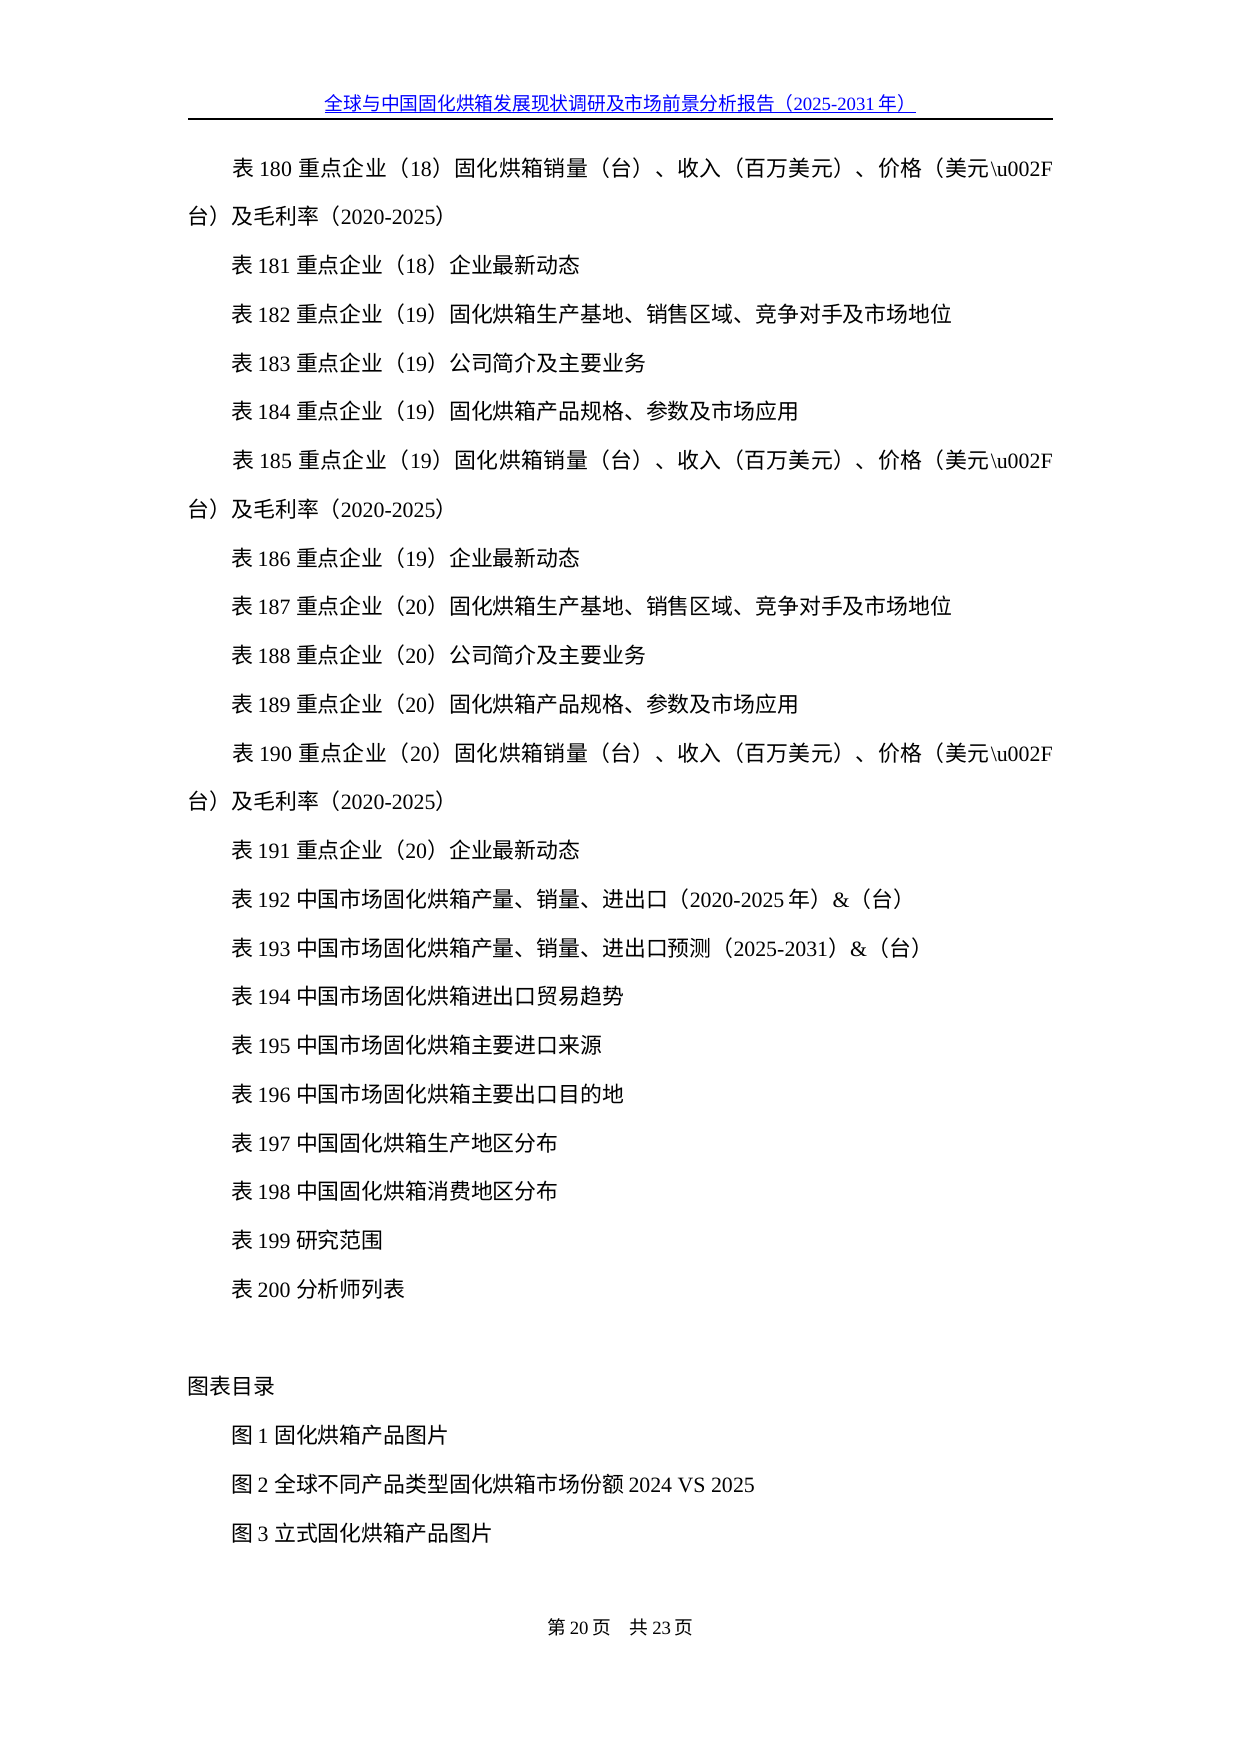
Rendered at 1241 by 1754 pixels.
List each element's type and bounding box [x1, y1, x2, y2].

text [187, 150, 1053, 1548]
